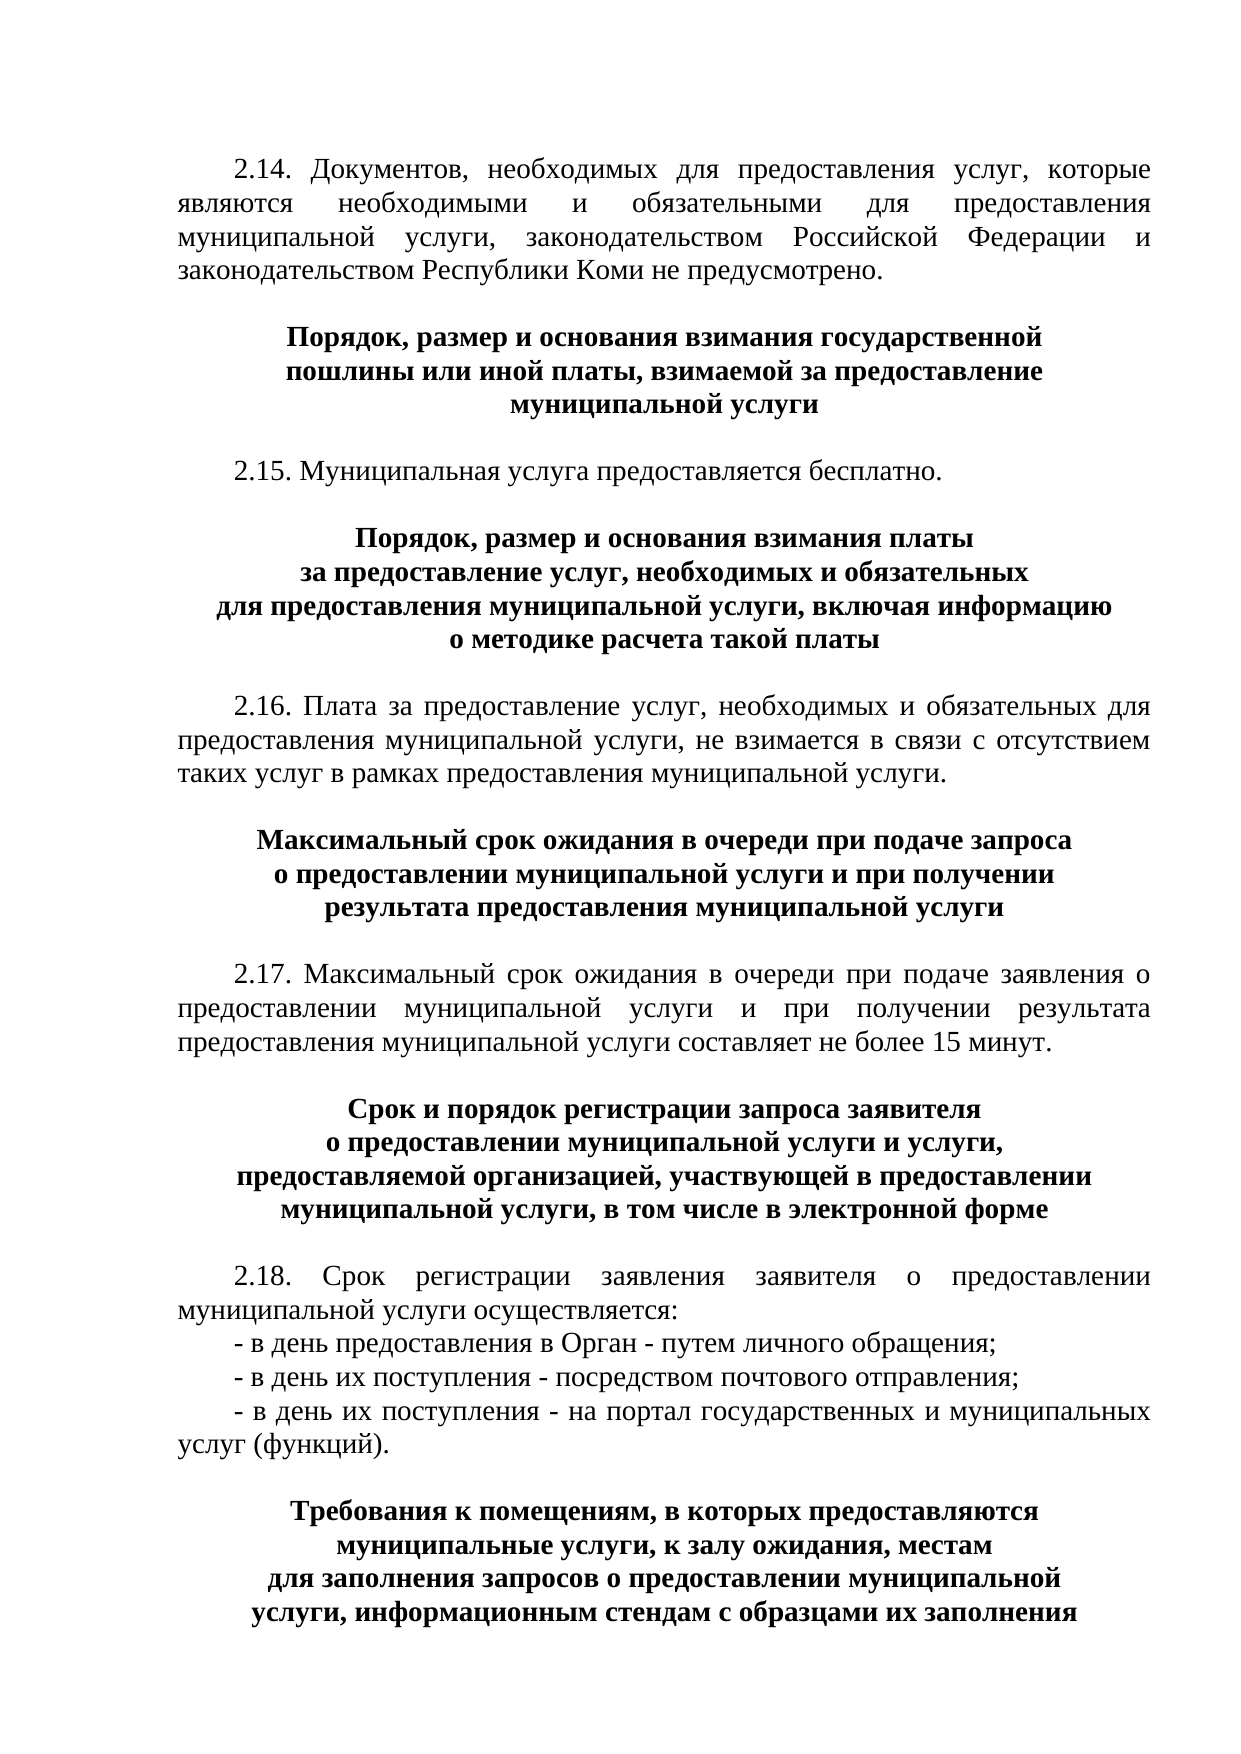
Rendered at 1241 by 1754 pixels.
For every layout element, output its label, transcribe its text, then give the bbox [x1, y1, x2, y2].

text Порядок, размер и основания взимания платы [177, 521, 1152, 554]
text 2.15. Муниципальная услуга предоставляется бесплатно. [177, 453, 1152, 487]
text о предоставлении муниципальной услуги и услуги, [177, 1124, 1152, 1158]
text для заполнения запросов о предоставлении муниципальной [177, 1560, 1152, 1594]
text муниципальные услуги, к залу ожидания, местам [177, 1527, 1152, 1560]
text 2.14. Документов, необходимых для предоставления услуг, которые являются необходимыми и обязательными для предоставления муниципальной услуги, законодательством Российской Федерации и законодательством Республики Коми не предусмотрено. [177, 152, 1152, 286]
text Требования к помещениям, в которых предоставляются [177, 1493, 1152, 1527]
text о методике расчета такой платы [177, 621, 1152, 655]
text Срок и порядок регистрации запроса заявителя [177, 1091, 1152, 1124]
text 2.18. Срок регистрации заявления заявителя о предоставлении муниципальной услуги осуществляется: [177, 1258, 1152, 1326]
text - в день их поступления - на портал государственных и муниципальных услуг (функций). [177, 1393, 1152, 1460]
text Максимальный срок ожидания в очереди при подаче запроса [177, 822, 1152, 856]
text о предоставлении муниципальной услуги и при получении [177, 856, 1152, 889]
text 2.16. Плата за предоставление услуг, необходимых и обязательных для предоставления муниципальной услуги, не взимается в связи с отсутствием таких услуг в рамках предоставления муниципальной услуги. [177, 688, 1152, 789]
text - в день их поступления - посредством почтового отправления; [177, 1359, 1152, 1393]
text услуги, информационным стендам с образцами их заполнения [177, 1594, 1152, 1627]
text для предоставления муниципальной услуги, включая информацию [177, 588, 1152, 621]
text результата предоставления муниципальной услуги [177, 889, 1152, 923]
text 2.17. Максимальный срок ожидания в очереди при подаче заявления о предоставлении муниципальной услуги и при получении результата предоставления муниципальной услуги составляет не более 15 минут. [177, 957, 1152, 1057]
text муниципальной услуги [177, 386, 1152, 420]
text муниципальной услуги, в том числе в электронной форме [177, 1191, 1152, 1225]
text предоставляемой организацией, участвующей в предоставлении [177, 1158, 1152, 1191]
text Порядок, размер и основания взимания государственной [177, 319, 1152, 353]
text - в день предоставления в Орган - путем личного обращения; [177, 1326, 1152, 1359]
text за предоставление услуг, необходимых и обязательных [177, 554, 1152, 588]
text пошлины или иной платы, взимаемой за предоставление [177, 353, 1152, 386]
